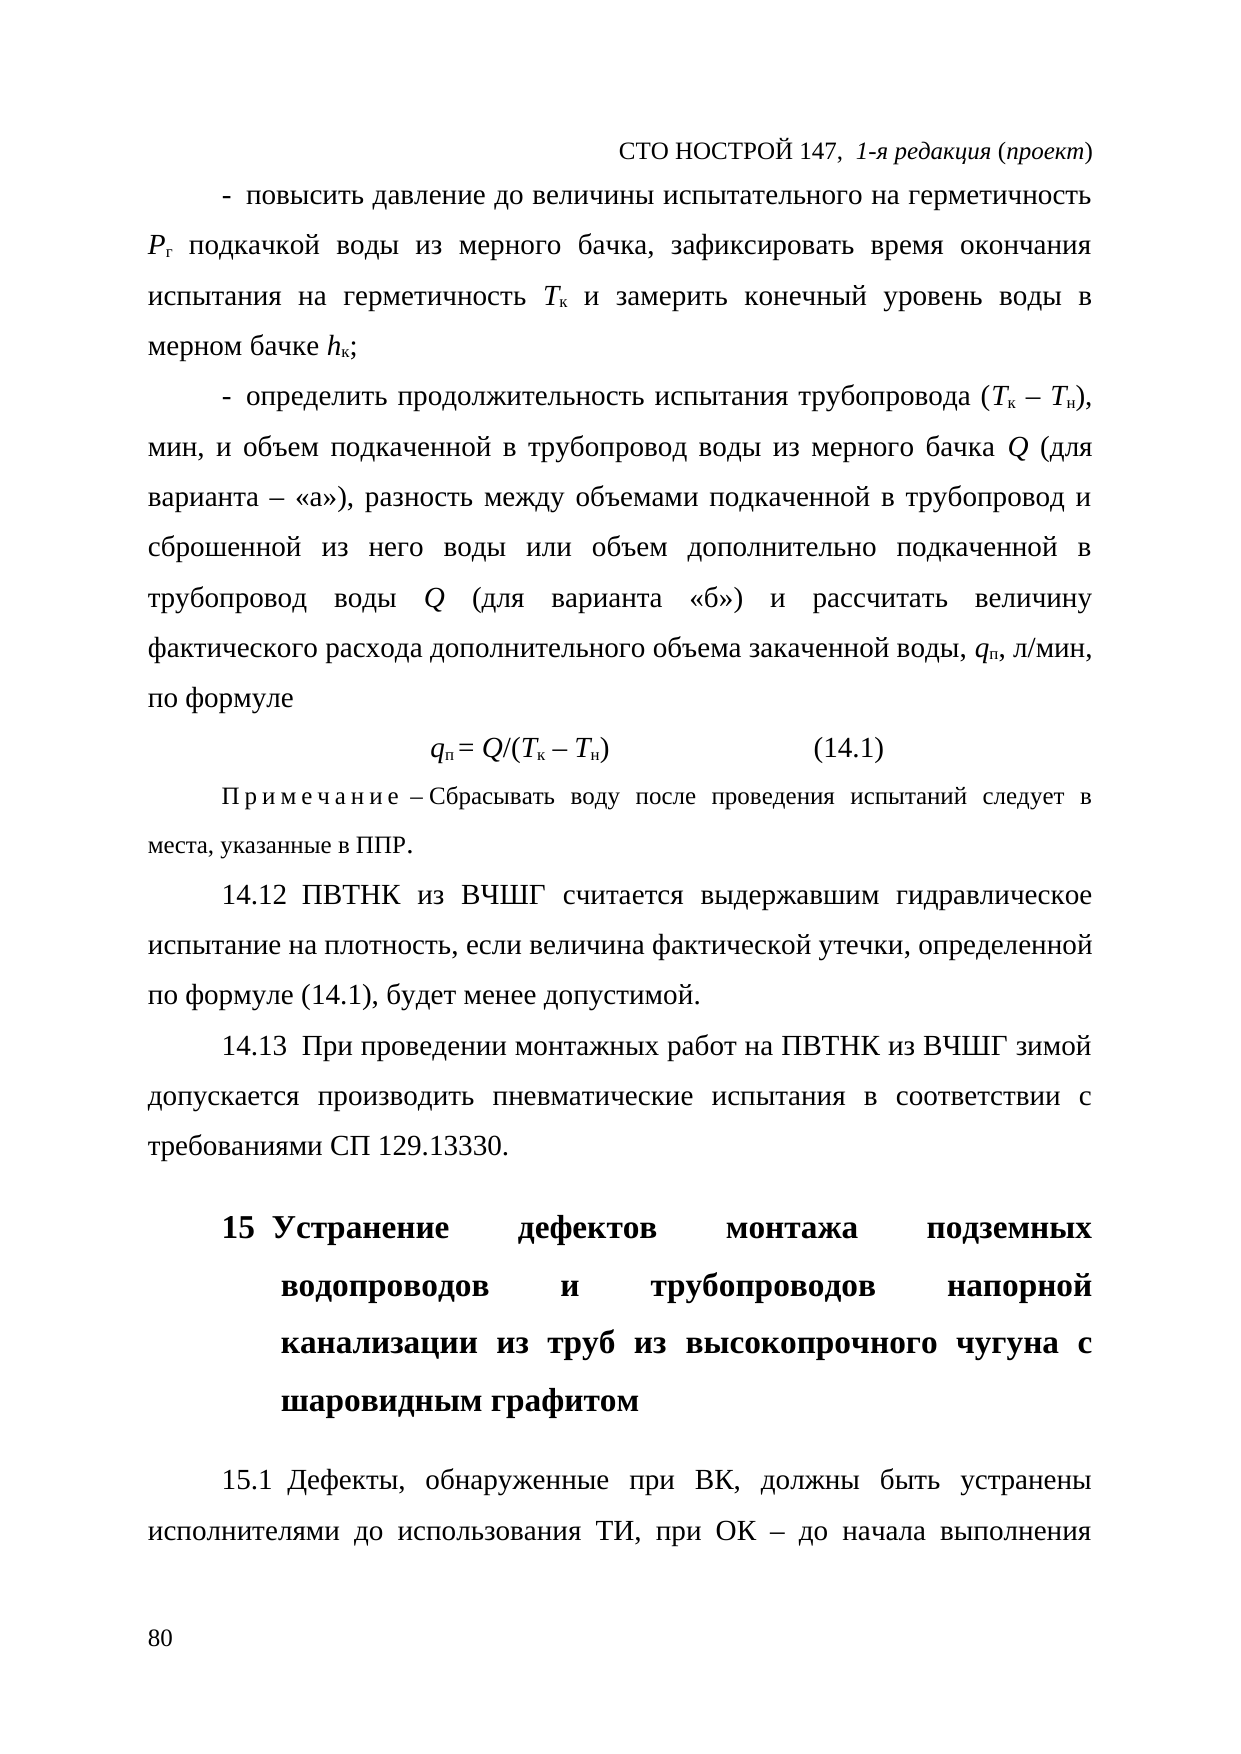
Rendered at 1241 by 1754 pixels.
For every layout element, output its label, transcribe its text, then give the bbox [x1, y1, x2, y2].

text - повысить давление до величины испытательного на герметичность Pг подкачкой воды из мерного бачка, зафиксировать время окончания испытания на герметичность Tк и замерить конечный уровень воды в мерном бачке hк; [148, 177, 1092, 362]
text 15 Устранение дефектов монтажа подземных водопроводов и трубопроводов напорной канализации из труб из высокопрочного чугуна с шаровидным графитом [221, 1207, 1092, 1418]
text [148, 1462, 1092, 1546]
text Примечание – Сбрасывать воду после проведения испытаний следует в места, указанные в ППР. [148, 781, 1092, 860]
text 14.13 При проведении монтажных работ на ПВТНК из ВЧШГ зимой допускается производить пневматические испытания в соответствии с требованиями СП 129.13330. [148, 1028, 1092, 1162]
text - определить продолжительность испытания трубопровода (Tк – Tн), мин, и объем подкаченной в трубопровод воды из мерного бачка Q (для варианта – «а»), разность между объемами подкаченной в трубопровод и сброшенной из него воды или объем дополнительно подкаченной в трубопровод воды Q (для варианта «б») и рассчитать величину фактического расхода дополнительного объема закаченной воды, qп, л/мин, по формуле [148, 378, 1092, 714]
text 14.12 ПВТНК из ВЧШГ считается выдержавшим гидравлическое испытание на плотность, если величина фактической утечки, определенной по формуле (14.1), будет менее допустимой. [148, 877, 1092, 1011]
text qп = Q/(Tк – Tн) (14.1) [148, 731, 1092, 764]
